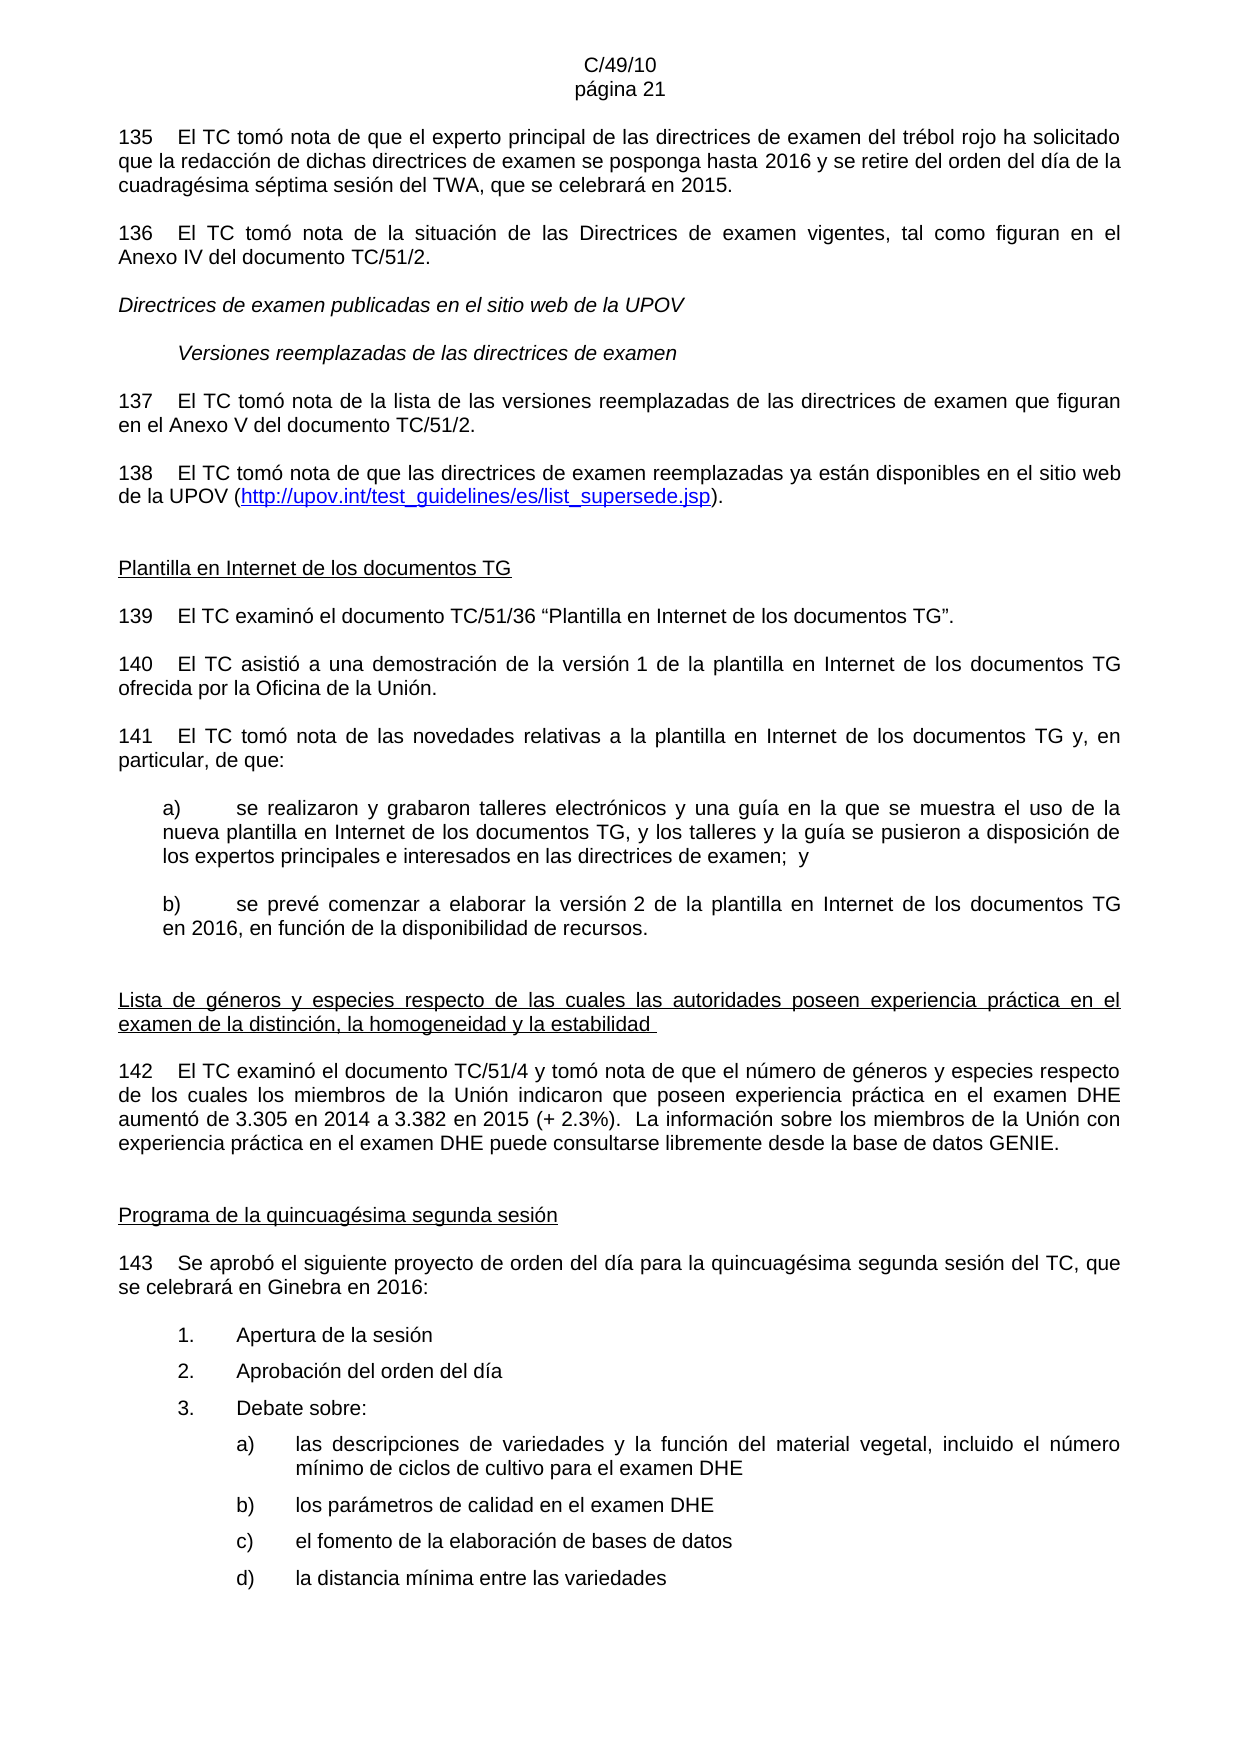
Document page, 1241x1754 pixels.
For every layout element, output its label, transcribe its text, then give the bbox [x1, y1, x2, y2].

text El TC tomó nota de la lista de las versiones reemplazadas de las directrices de examen que figuran en el Anexo V del documento TC/51/2. [118, 388, 1122, 436]
subtitle Directrices de examen publicadas en el sitio web de la UPOV [118, 293, 1122, 317]
subtitle Lista de géneros y especies respecto de las cuales las autoridades poseen experiencia práctica en el examen de la distinción, la homogeneidad y la estabilidad [118, 987, 1122, 1035]
text El TC tomó nota de que el experto principal de las directrices de examen del trébol rojo ha solicitado que la redacción de dichas directrices de examen se posponga hasta 2016 y se retire del orden del día de la cuadragésima séptima sesión del TWA, que se celebrará en 2015. [118, 125, 1122, 197]
text El TC tomó nota de las novedades relativas a la plantilla en Internet de los documentos TG y, en particular, de que: [118, 724, 1122, 772]
text El TC asistió a una demostración de la versión 1 de la plantilla en Internet de los documentos TG ofrecida por la Oficina de la Unión. [118, 652, 1122, 700]
subtitle Versiones reemplazadas de las directrices de examen [177, 341, 1122, 364]
text a) las descripciones de variedades y la función del material vegetal, incluido el número mínimo de ciclos de cultivo para el examen DHE [236, 1432, 1122, 1480]
text a) se realizaron y grabaron talleres electrónicos y una guía en la que se muestra el uso de la nueva plantilla en Internet de los documentos TG, y los talleres y la guía se pusieron a disposición de los expertos principales e interesados en las directrices de examen; y [162, 796, 1122, 868]
text El TC tomó nota de que las directrices de examen reemplazadas ya están disponibles en el sitio web de la UPOV (http://upov.int/test_guidelines/es/list_supersede.jsp). [118, 460, 1122, 508]
text El TC examinó el documento TC/51/4 y tomó nota de que el número de géneros y especies respecto de los cuales los miembros de la Unión indicaron que poseen experiencia práctica en el examen DHE aumentó de 3.305 en 2014 a 3.382 en 2015 (+ 2.3%). La información sobre los miembros de la Unión con experiencia práctica en el examen DHE puede consultarse libremente desde la base de datos GENIE. [118, 1059, 1122, 1155]
text d) la distancia mínima entre las variedades [236, 1566, 1122, 1589]
text c) el fomento de la elaboración de bases de datos [236, 1529, 1122, 1553]
text El TC tomó nota de la situación de las Directrices de examen vigentes, tal como figuran en el Anexo IV del documento TC/51/2. [118, 221, 1122, 269]
text 2. Aprobación del orden del día [177, 1359, 1122, 1383]
text El TC examinó el documento TC/51/36 “Plantilla en Internet de los documentos TG”. [118, 604, 1122, 628]
text Se aprobó el siguiente proyecto de orden del día para la quincuagésima segunda sesión del TC, que se celebrará en Ginebra en 2016: [118, 1251, 1122, 1299]
subtitle Programa de la quincuagésima segunda sesión [118, 1203, 1122, 1227]
text b) los parámetros de calidad en el examen DHE [236, 1493, 1122, 1517]
text 3. Debate sobre: [177, 1396, 1122, 1420]
subtitle Plantilla en Internet de los documentos TG [118, 556, 1122, 580]
text b) se prevé comenzar a elaborar la versión 2 de la plantilla en Internet de los documentos TG en 2016, en función de la disponibilidad de recursos. [162, 892, 1122, 939]
text 1. Apertura de la sesión [177, 1323, 1122, 1347]
